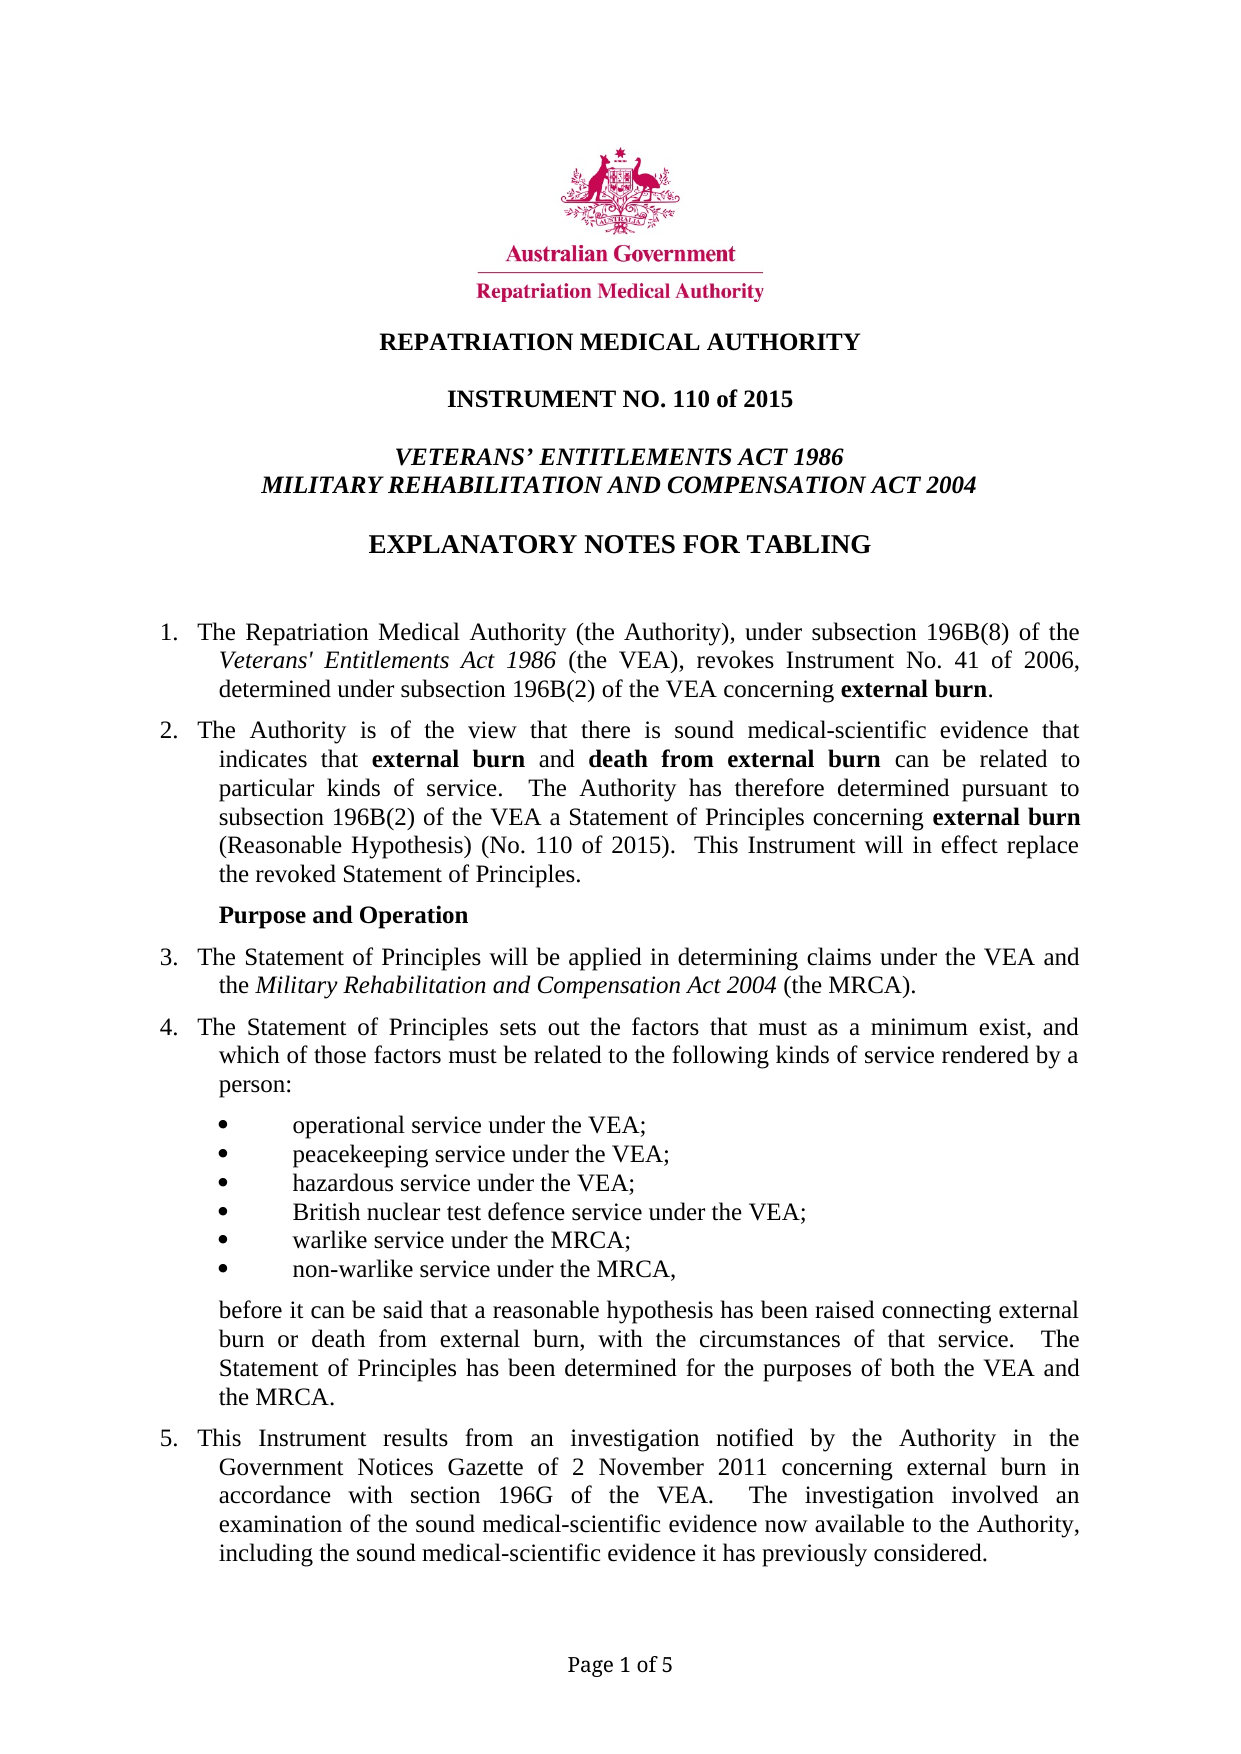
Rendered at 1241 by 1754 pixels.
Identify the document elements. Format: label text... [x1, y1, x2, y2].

list The Repatriation Medical Authority (the Authority), under subsection 196B(8) of the Veterans' Entitlements Act 1986 (the VEA), revokes Instrument No. 41 of 2006, determined under subsection 196B(2) of the VEA concerning external burn. [159, 617, 1081, 703]
picture [476, 147, 764, 302]
text before it can be said that a reasonable hypothesis has been raised connecting external burn or death from external burn, with the circumstances of that service. The Statement of Principles has been determined for the purposes of both the VEA and the MRCA. [218, 1296, 1081, 1411]
text British nuclear test defence service under the VEA; [218, 1197, 1081, 1226]
text warlike service under the MRCA; [218, 1226, 1081, 1254]
text VETERANS’ ENTITLEMENTS ACT 1986 [159, 442, 1081, 471]
list The Statement of Principles sets out the factors that must as a minimum exist, and which of those factors must be related to the following kinds of service rendered by a person: [159, 1012, 1081, 1098]
list This Instrument results from an investigation notified by the Authority in the Government Notices Gazette of 2 November 2011 concerning external burn in accordance with section 196G of the VEA. The investigation involved an examination of the sound medical-scientific evidence now available to the Authority, including the sound medical-scientific evidence it has previously considered. [159, 1423, 1081, 1567]
text hazardous service under the VEA; [218, 1168, 1081, 1197]
list The Statement of Principles will be applied in determining claims under the VEA and the Military Rehabilitation and Compensation Act 2004 (the MRCA). [159, 942, 1081, 999]
list The Authority is of the view that there is sound medical-scientific evidence that indicates that external burn and death from external burn can be related to particular kinds of service. The Authority has therefore determined pursuant to subsection 196B(2) of the VEA a Statement of Principles concerning external burn (Reasonable Hypothesis) (No. 110 of 2015). This Instrument will in effect replace the revoked Statement of Principles. [159, 716, 1081, 888]
text MILITARY REHABILITATION AND COMPENSATION ACT 2004 [159, 471, 1081, 499]
text Purpose and Operation [218, 901, 1081, 929]
text INSTRUMENT NO. 110 of 2015 [159, 384, 1081, 413]
subtitle EXPLANATORY NOTES FOR TABLING [159, 528, 1081, 559]
text peacekeeping service under the VEA; [218, 1139, 1081, 1168]
text operational service under the VEA; [218, 1111, 1081, 1139]
text non-warlike service under the MRCA, [218, 1254, 1081, 1283]
text REPATRIATION MEDICAL AUTHORITY [159, 327, 1081, 356]
